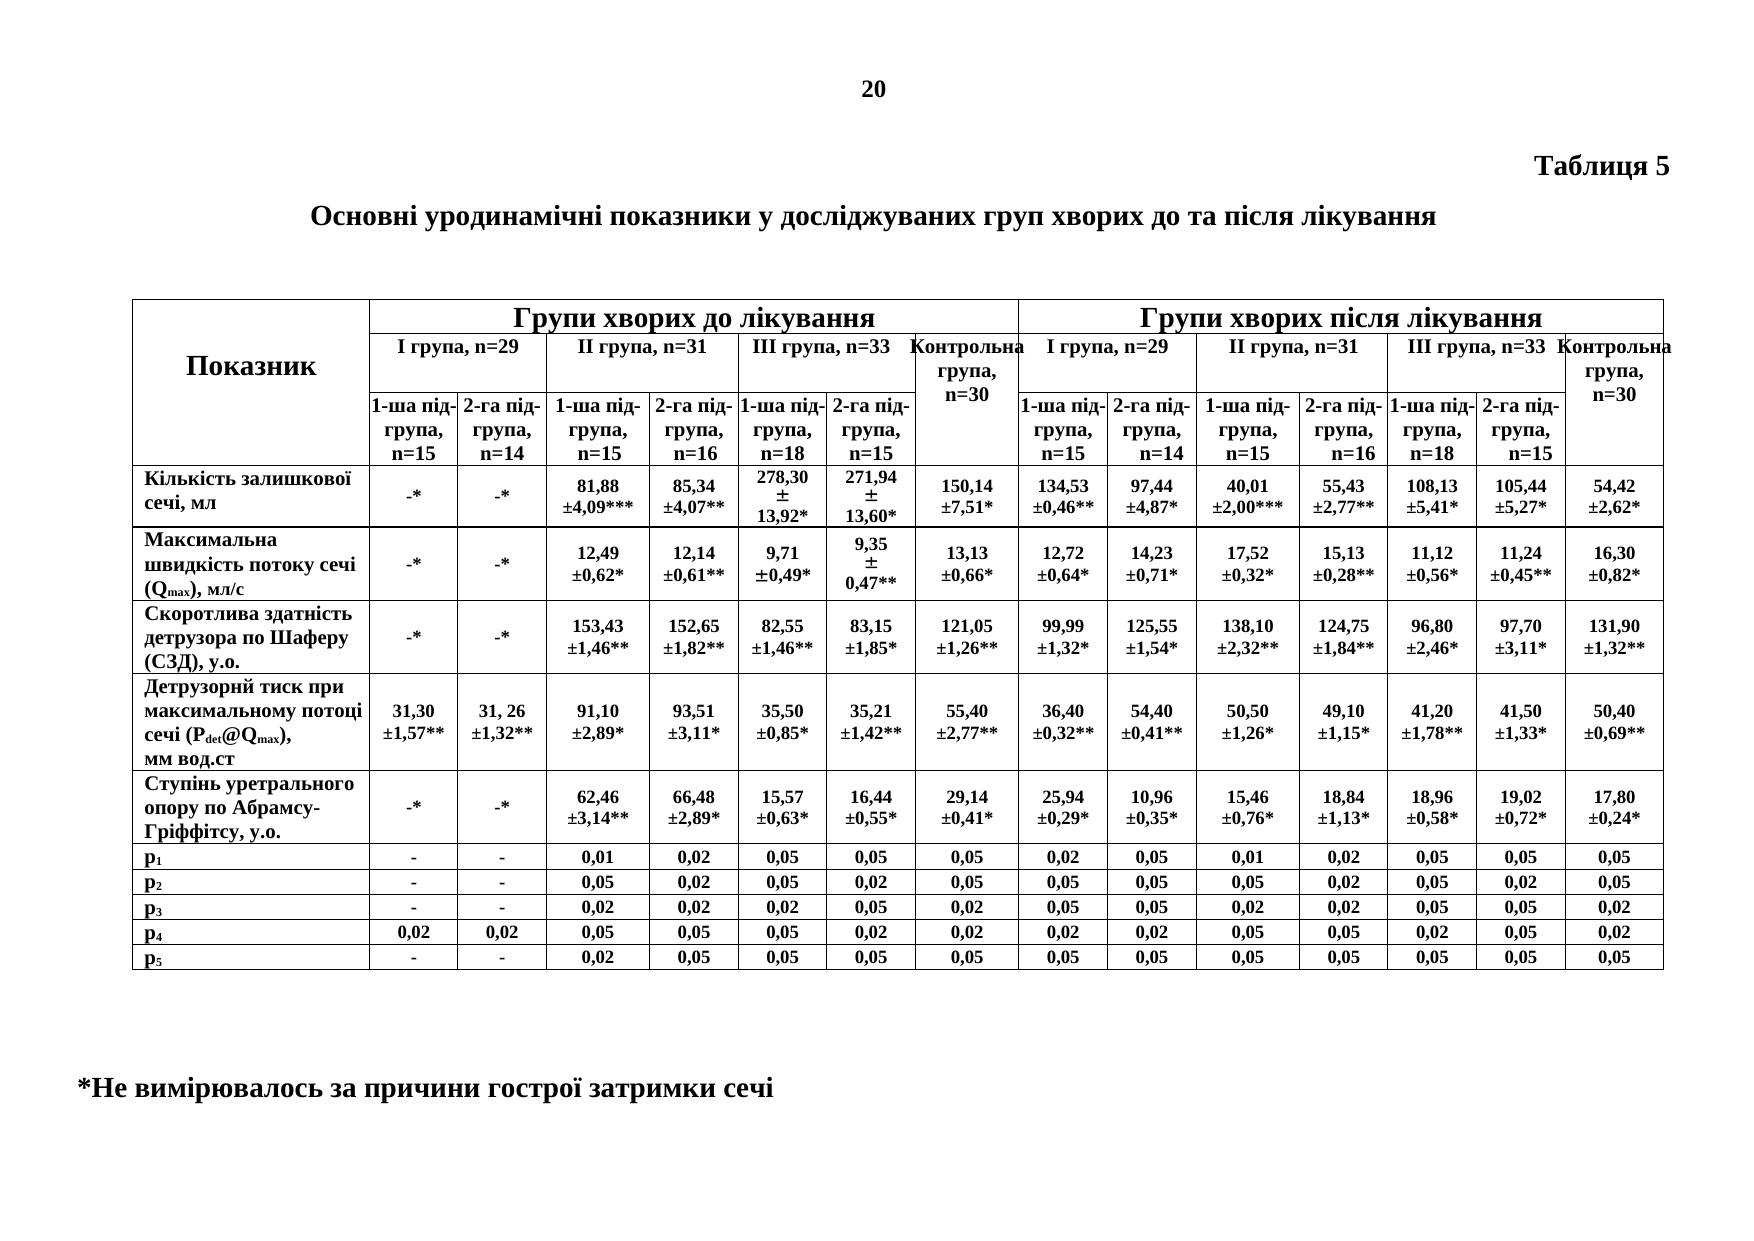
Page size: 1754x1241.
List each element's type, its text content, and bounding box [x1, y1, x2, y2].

table_cell 12,72 ±0,64* [1019, 528, 1107, 599]
table_cell 36,40 ±0,32** [1019, 674, 1107, 770]
table_cell 0,02 [916, 895, 1018, 919]
table_cell 54,40 ±0,41** [1108, 674, 1196, 770]
table_cell 0,02 [547, 895, 649, 919]
text Основні уродинамічні показники у досліджуваних груп хворих до та після лікування [77, 198, 1670, 232]
table_cell 0,05 [1388, 870, 1476, 893]
table_cell 125,55 ±1,54* [1108, 601, 1196, 673]
table_cell І група, n=29 [370, 334, 546, 392]
table_cell 11,24 ±0,45** [1477, 528, 1565, 599]
table_cell -* [458, 601, 546, 673]
table_cell 134,53 ±0,46** [1019, 466, 1107, 526]
table_cell ІІ група, n=31 [547, 334, 738, 392]
table_cell 55,40 ±2,77** [916, 674, 1018, 770]
table_cell 35,50 ±0,85* [739, 674, 826, 770]
table_cell 15,46 ±0,76* [1197, 771, 1299, 843]
table_cell 1-ша під-група, n=18 [1388, 393, 1476, 465]
table_cell 93,51 ±3,11* [650, 674, 738, 770]
table_cell 0,05 [739, 920, 826, 944]
table_cell 0,02 [1300, 870, 1387, 893]
table_cell 0,05 [1197, 945, 1299, 969]
table_cell -* [370, 771, 457, 843]
table_cell 0,02 [739, 895, 826, 919]
table_cell -* [370, 528, 457, 599]
table_cell -* [458, 528, 546, 599]
table_cell 0,02 [1197, 895, 1299, 919]
table_cell 131,90 ±1,32** [1566, 601, 1663, 673]
table_cell 10,96 ±0,35* [1108, 771, 1196, 843]
table_cell 40,01 ±2,00*** [1197, 466, 1299, 526]
table_cell 0,05 [1108, 844, 1196, 868]
table_cell 108,13 ±5,41* [1388, 466, 1476, 526]
table_cell 82,55 ±1,46** [739, 601, 826, 673]
table_cell 0,05 [1108, 945, 1196, 969]
table_cell Контрольна група, n=30 [1566, 334, 1663, 465]
table_cell 0,02 [1388, 920, 1476, 944]
table_cell 0,05 [650, 945, 738, 969]
table_cell Скоротлива здатність детрузора по Шаферу (СЗД), у.о. [133, 601, 369, 673]
table_cell - [458, 844, 546, 868]
text Таблиця 5 [77, 148, 1670, 181]
table_cell 0,05 [1300, 945, 1387, 969]
table_cell 0,02 [916, 920, 1018, 944]
table_cell ІІІ група, n=33 [1388, 334, 1565, 392]
table_cell 2-га під-група, n=16 [650, 393, 738, 465]
table_cell - [458, 945, 546, 969]
table_cell 91,10 ±2,89* [547, 674, 649, 770]
table_cell 55,43 ±2,77** [1300, 466, 1387, 526]
table_cell 66,48 ±2,89* [650, 771, 738, 843]
table_cell 0,05 [1197, 870, 1299, 893]
table_cell 0,02 [1300, 895, 1387, 919]
text *Не вимірювалось за причини гострої затримки сечі [77, 1071, 1670, 1104]
table_cell 0,05 [1477, 945, 1565, 969]
table_cell - [458, 895, 546, 919]
table_cell 2-га під-група, n=15 [827, 393, 915, 465]
table_cell 0,05 [739, 870, 826, 893]
table_cell 1-ша під-група, n=15 [1197, 393, 1299, 465]
table_cell 16,30 ±0,82* [1566, 528, 1663, 599]
table_cell 0,01 [1197, 844, 1299, 868]
table_cell 0,05 [1108, 895, 1196, 919]
table_cell 0,02 [650, 895, 738, 919]
table_cell 97,44 ±4,87* [1108, 466, 1196, 526]
table_cell - [370, 870, 457, 893]
table_cell 124,75 ±1,84** [1300, 601, 1387, 673]
table_cell p1 [133, 844, 369, 868]
table_cell 96,80 ±2,46* [1388, 601, 1476, 673]
table_cell 0,05 [1300, 920, 1387, 944]
table_cell 0,05 [1108, 870, 1196, 893]
table_cell 0,02 [1477, 870, 1565, 893]
table_cell 81,88 ±4,09*** [547, 466, 649, 526]
table_cell 0,05 [1388, 895, 1476, 919]
table_cell Кількість залишкової сечі, мл [133, 466, 369, 526]
table_cell 0,05 [739, 945, 826, 969]
table_cell Ступінь уретрального опору по Абрамсу-Гріффітсу, у.о. [133, 771, 369, 843]
table_cell 41,20 ±1,78** [1388, 674, 1476, 770]
table_cell Детрузорнй тиск при максимальному потоці сечі (Рdet@Qmax), мм вод.ст [133, 674, 369, 770]
table_cell 0,05 [1019, 945, 1107, 969]
table_cell 12,49 ±0,62* [547, 528, 649, 599]
table_cell 0,05 [1388, 844, 1476, 868]
table_cell 105,44 ±5,27* [1477, 466, 1565, 526]
table_cell p3 [133, 895, 369, 919]
table_cell 2-га під-група, n=15 [1477, 393, 1565, 465]
table_cell 0,05 [916, 870, 1018, 893]
table_cell -* [370, 601, 457, 673]
table_cell І група, n=29 [1019, 334, 1196, 392]
table_cell 0,05 [1019, 895, 1107, 919]
table_cell 0,05 [1566, 945, 1663, 969]
table_cell 0,02 [1566, 920, 1663, 944]
table_cell 12,14 ±0,61** [650, 528, 738, 599]
table_cell 121,05 ±1,26** [916, 601, 1018, 673]
table_cell 0,02 [1019, 920, 1107, 944]
table_cell 0,05 [547, 870, 649, 893]
table_cell 150,14 ±7,51* [916, 466, 1018, 526]
table_cell 0,05 [1477, 920, 1565, 944]
table_cell 83,15 ±1,85* [827, 601, 915, 673]
table_cell 0,02 [1566, 895, 1663, 919]
table_header Групи хворих до лікування [370, 300, 1018, 333]
table_cell 13,13 ±0,66* [916, 528, 1018, 599]
table_cell -* [458, 466, 546, 526]
table_cell 138,10 ±2,32** [1197, 601, 1299, 673]
table_cell 0,02 [827, 870, 915, 893]
table_cell -* [370, 466, 457, 526]
table_cell 2-га під-група, n=14 [1108, 393, 1196, 465]
table_cell 97,70 ±3,11* [1477, 601, 1565, 673]
table_cell 0,05 [827, 895, 915, 919]
table_cell 2-га під-група, n=16 [1300, 393, 1387, 465]
table_cell p5 [133, 945, 369, 969]
table_cell 1-ша під-група, n=15 [547, 393, 649, 465]
table_cell 0,02 [1300, 844, 1387, 868]
table_cell 25,94 ±0,29* [1019, 771, 1107, 843]
table_cell 278,30 13,92* [739, 466, 826, 526]
table_cell 50,40 ±0,69** [1566, 674, 1663, 770]
table_cell 9,35 0,47** [827, 528, 915, 599]
table_cell 1-ша під-група, n=15 [1019, 393, 1107, 465]
table_cell 0,05 [547, 920, 649, 944]
table_cell 18,96 ±0,58* [1388, 771, 1476, 843]
table_cell 0,02 [1019, 844, 1107, 868]
table_cell 29,14 ±0,41* [916, 771, 1018, 843]
table_cell - [370, 895, 457, 919]
table_cell 31,30 ±1,57** [370, 674, 457, 770]
table_cell Контрольна група, n=30 [916, 334, 1018, 465]
table_cell 31, 26 ±1,32** [458, 674, 546, 770]
table_cell - [370, 945, 457, 969]
table_cell 0,05 [1477, 895, 1565, 919]
table_cell 35,21 ±1,42** [827, 674, 915, 770]
table_cell 152,65 ±1,82** [650, 601, 738, 673]
table_cell 0,05 [916, 844, 1018, 868]
table_cell - [370, 844, 457, 868]
table_cell 15,57 ±0,63* [739, 771, 826, 843]
table_cell 0,02 [458, 920, 546, 944]
table_cell 0,05 [1566, 870, 1663, 893]
table_cell 49,10 ±1,15* [1300, 674, 1387, 770]
table_cell -* [458, 771, 546, 843]
table_cell 0,05 [650, 920, 738, 944]
table_cell 0,02 [1108, 920, 1196, 944]
table_cell 0,02 [650, 844, 738, 868]
table_cell 0,02 [547, 945, 649, 969]
table_cell 41,50 ±1,33* [1477, 674, 1565, 770]
table_cell 19,02 ±0,72* [1477, 771, 1565, 843]
table_cell 85,34 ±4,07** [650, 466, 738, 526]
table_cell 0,05 [1019, 870, 1107, 893]
table_cell 0,05 [827, 844, 915, 868]
table_cell 0,02 [827, 920, 915, 944]
table_cell 0,05 [739, 844, 826, 868]
table_cell 1-ша під-група, n=15 [370, 393, 457, 465]
table_cell 15,13 ±0,28** [1300, 528, 1387, 599]
table_cell p2 [133, 870, 369, 893]
table_cell 11,12 ±0,56* [1388, 528, 1476, 599]
table_cell 54,42 ±2,62* [1566, 466, 1663, 526]
table_header Показник [133, 300, 369, 465]
table_cell 271,94 13,60* [827, 466, 915, 526]
table_cell 0,01 [547, 844, 649, 868]
table_cell Максимальна швидкість потоку сечі (Qmax), мл/с [133, 528, 369, 599]
table_cell ІІІ група, n=33 [739, 334, 915, 392]
table_cell 0,05 [1566, 844, 1663, 868]
table_cell 0,05 [1197, 920, 1299, 944]
table_cell 50,50 ±1,26* [1197, 674, 1299, 770]
table_cell 0,02 [650, 870, 738, 893]
table_cell 153,43 ±1,46** [547, 601, 649, 673]
table_header Групи хворих після лікування [1019, 300, 1663, 333]
table_cell 16,44 ±0,55* [827, 771, 915, 843]
table_cell 0,02 [370, 920, 457, 944]
table_cell ІІ група, n=31 [1197, 334, 1387, 392]
table_cell 0,05 [827, 945, 915, 969]
table_cell - [458, 870, 546, 893]
table_cell p4 [133, 920, 369, 944]
table_cell 2-га під-група, n=14 [458, 393, 546, 465]
table_cell 1-ша під-група, n=18 [739, 393, 826, 465]
table_cell 14,23 ±0,71* [1108, 528, 1196, 599]
table_cell 17,52 ±0,32* [1197, 528, 1299, 599]
table_cell 0,05 [1388, 945, 1476, 969]
table_cell 62,46 ±3,14** [547, 771, 649, 843]
table_cell 17,80 ±0,24* [1566, 771, 1663, 843]
table_cell 99,99 ±1,32* [1019, 601, 1107, 673]
table_cell 0,05 [1477, 844, 1565, 868]
table_cell 0,05 [916, 945, 1018, 969]
table_cell 18,84 ±1,13* [1300, 771, 1387, 843]
table_cell 9,71 0,49* [739, 528, 826, 599]
